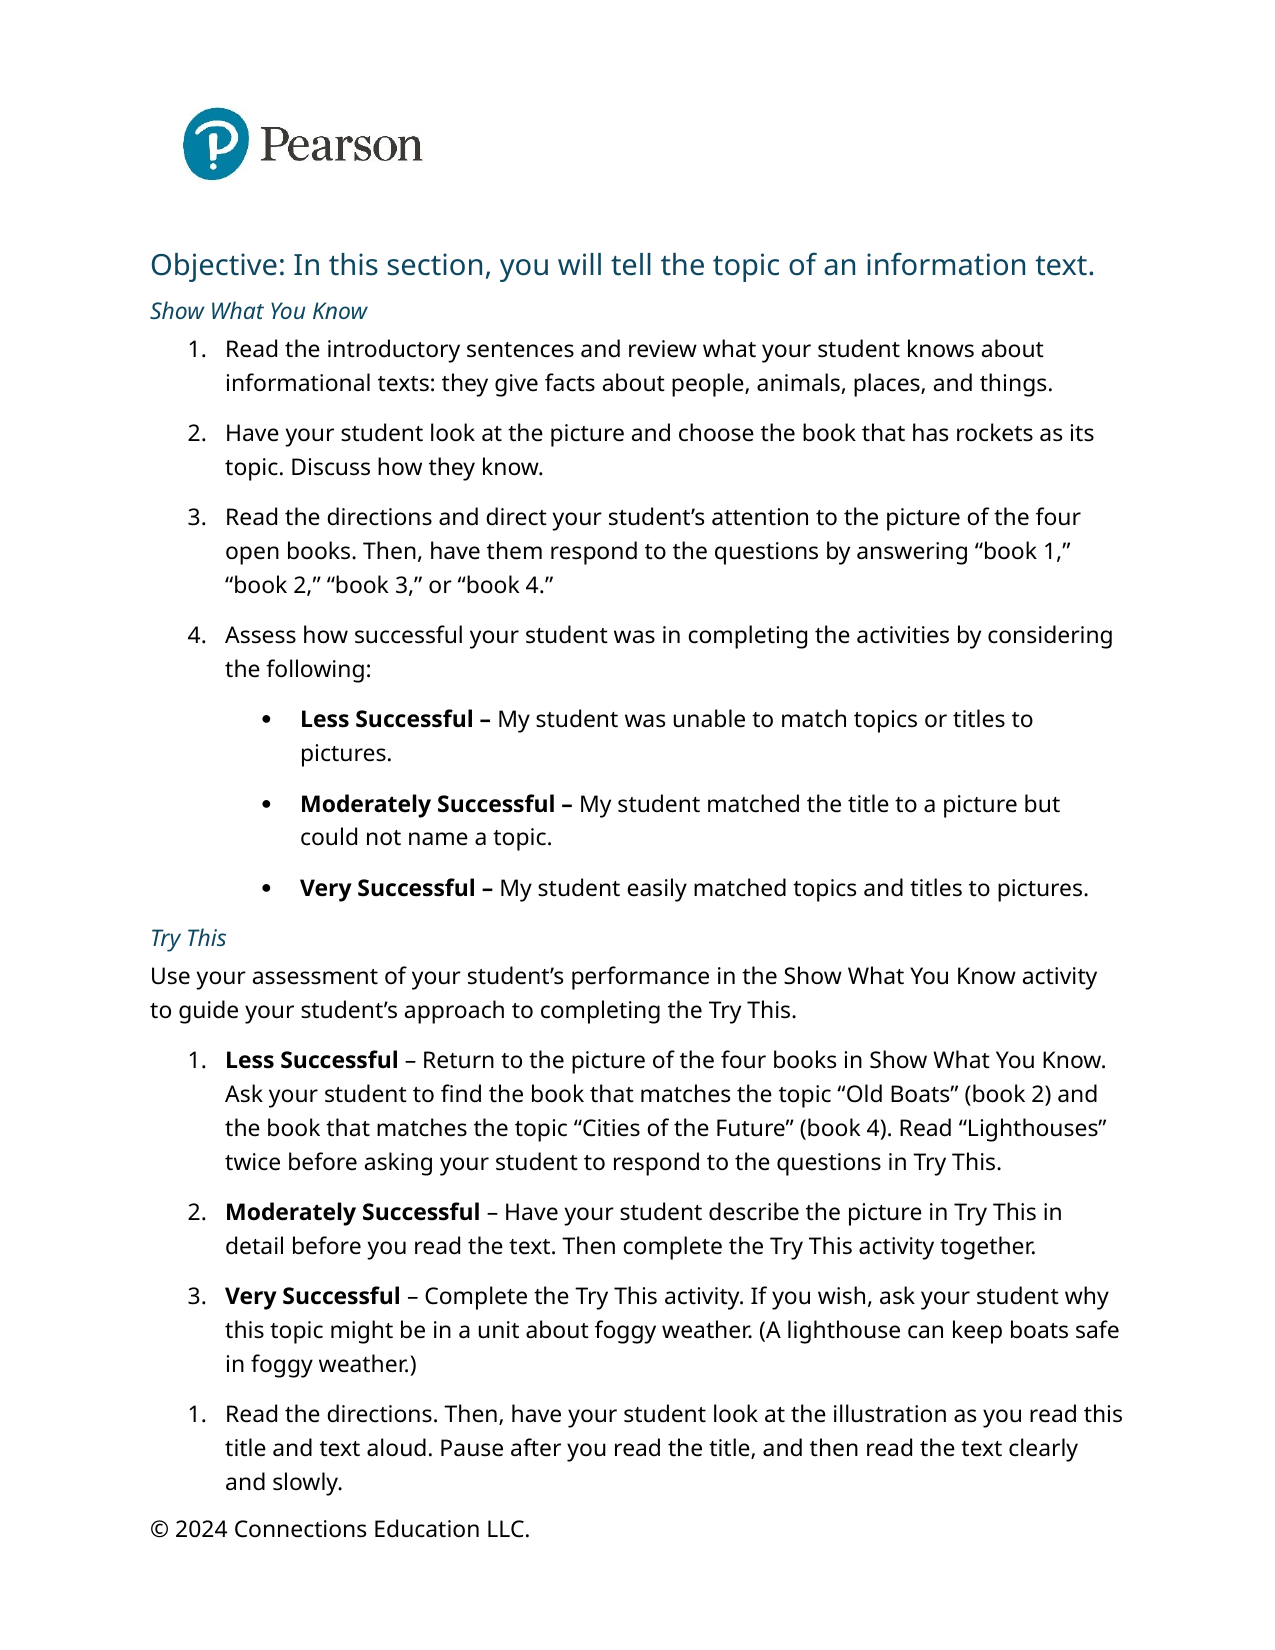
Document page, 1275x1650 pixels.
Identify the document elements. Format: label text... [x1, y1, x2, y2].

list Very Successful – My student easily matched topics and titles to pictures. [262, 872, 1125, 903]
list Assess how successful your student was in completing the activities by considering the following: [187, 619, 1125, 684]
picture [150, 75, 455, 213]
list Less Successful – Return to the picture of the four books in Show What You Know. Ask your student to find the book that matches the topic “Old Boats” (book 2) and the book that matches the topic “Cities of the Future” (book 4). Read “Lighthouses” twice before asking your student to respond to the questions in Try This. [187, 1044, 1125, 1177]
list Moderately Successful – Have your student describe the picture in Try This in detail before you read the text. Then complete the Try This activity together. [187, 1196, 1125, 1261]
list Read the introductory sentences and review what your student knows about informational texts: they give facts about people, animals, places, and things. [187, 333, 1125, 398]
list Very Successful – Complete the Try This activity. If you wish, ask your student why this topic might be in a unit about foggy weather. (A lighthouse can keep boats safe in foggy weather.) [187, 1280, 1125, 1379]
list Moderately Successful – My student matched the title to a picture but could not name a topic. [262, 788, 1125, 853]
subtitle Try This [150, 922, 1125, 953]
subtitle Objective: In this section, you will tell the topic of an information text. [150, 244, 1125, 284]
list Read the directions and direct your student’s attention to the picture of the four open books. Then, have them respond to the questions by answering “book 1,” “book 2,” “book 3,” or “book 4.” [187, 501, 1125, 600]
list Read the directions. Then, have your student look at the illustration as you read this title and text aloud. Pause after you read the title, and then read the text clearly and slowly. [187, 1398, 1125, 1497]
subtitle Show What You Know [150, 295, 1125, 326]
text Use your assessment of your student’s performance in the Show What You Know activity to guide your student’s approach to completing the Try This. [150, 960, 1125, 1025]
list Have your student look at the picture and choose the book that has rockets as its topic. Discuss how they know. [187, 417, 1125, 482]
list Less Successful – My student was unable to match topics or titles to pictures. [262, 703, 1125, 768]
